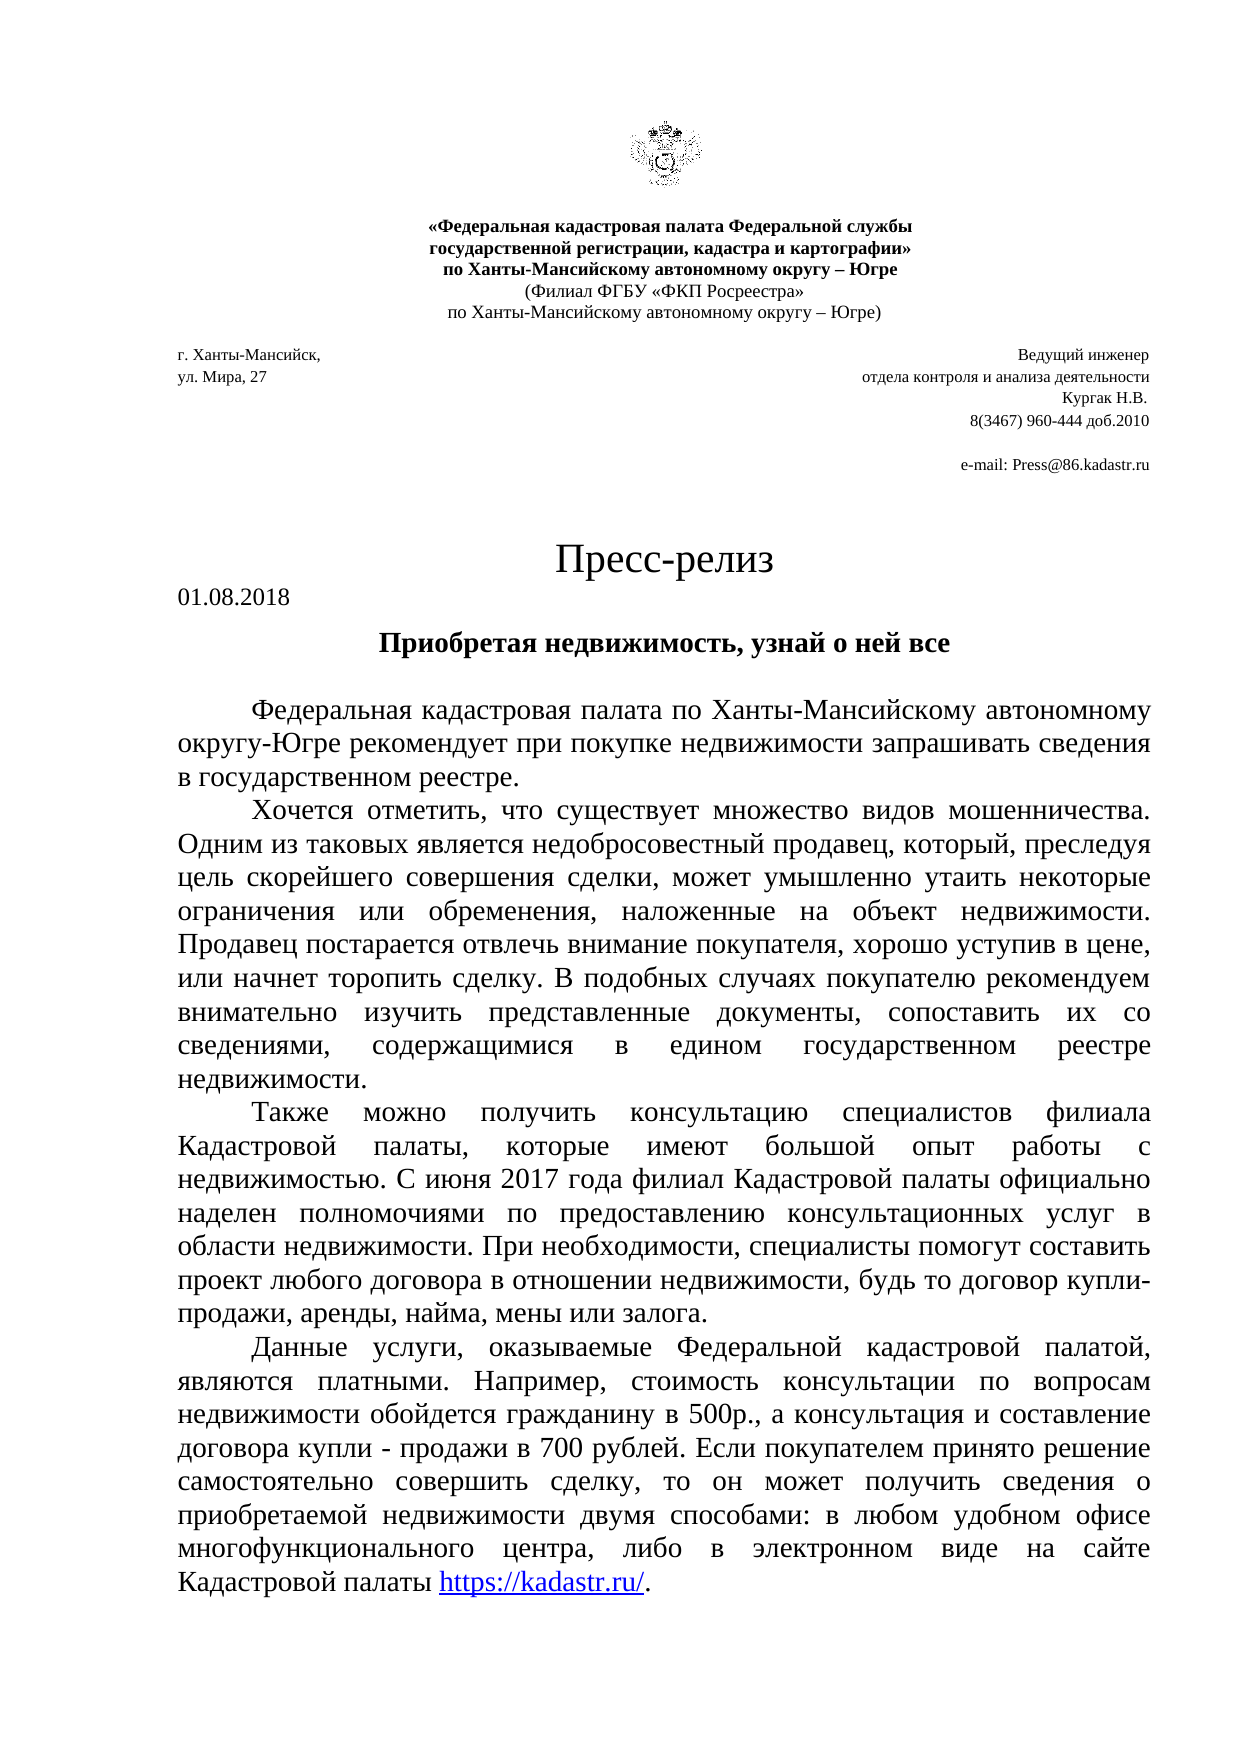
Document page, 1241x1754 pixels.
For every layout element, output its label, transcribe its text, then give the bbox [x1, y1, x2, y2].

text 01.08.2018 [177, 582, 1152, 610]
text Приобретая недвижимость, узнай о ней все [177, 625, 1152, 658]
text Пресс-релиз [177, 476, 1152, 582]
text 8(3467) 960-444 доб.2010 e-mail: Press@86.kadastr.ru [177, 410, 1152, 473]
text по Ханты-Мансийскому автономному округу – Югре [189, 258, 1152, 280]
text Кургак Н.В. [177, 388, 1152, 407]
text Федеральная кадастровая палата по Ханты-Мансийскому автономному округу-Югре рекомендует при покупке недвижимости запрашивать сведения в государственном реестре. [177, 692, 1152, 792]
text Хочется отметить, что существует множество видов мошенничества. Одним из таковых является недобросовестный продавец, который, преследуя цель скорейшего совершения сделки, может умышленно утаить некоторые ограничения или обременения, наложенные на объект недвижимости. Продавец постарается отвлечь внимание покупателя, хорошо уступив в цене, или начнет торопить сделку. В подобных случаях покупателю рекомендуем внимательно изучить представленные документы, сопоставить их со сведениями, содержащимися в едином государственном реестре недвижимости. [177, 792, 1152, 1094]
text Данные услуги, оказываемые Федеральной кадастровой палатой, являются платными. Например, стоимость консультации по вопросам недвижимости обойдется гражданину в 500р., а консультация и составление договора купли - продажи в 700 рублей. Если покупателем принято решение самостоятельно совершить сделку, то он может получить сведения о приобретаемой недвижимости двумя способами: в любом удобном офисе многофункционального центра, либо в электронном виде на сайте Кадастровой палаты https://kadastr.ru/. [177, 1329, 1152, 1597]
text «Федеральная кадастровая палата Федеральной службы [189, 215, 1152, 237]
text Также можно получить консультацию специалистов филиала Кадастровой палаты, которые имеют большой опыт работы с недвижимостью. С июня 2017 года филиал Кадастровой палаты официально наделен полномочиями по предоставлению консультационных услуг в области недвижимости. При необходимости, специалисты помогут составить проект любого договора в отношении недвижимости, будь то договор купли-продажи, аренды, найма, мены или залога. [177, 1094, 1152, 1329]
text г. Ханты-Мансийск, Ведущий инженер ул. Мира, 27 отдела контроля и анализа деятельности [177, 344, 1152, 386]
text государственной регистрации, кадастра и картографии» [189, 237, 1152, 258]
picture [624, 118, 705, 190]
text по Ханты-Мансийскому автономному округу – Югре) [177, 301, 1152, 323]
text (Филиал ФГБУ «ФКП Росреестра» [177, 280, 1152, 301]
